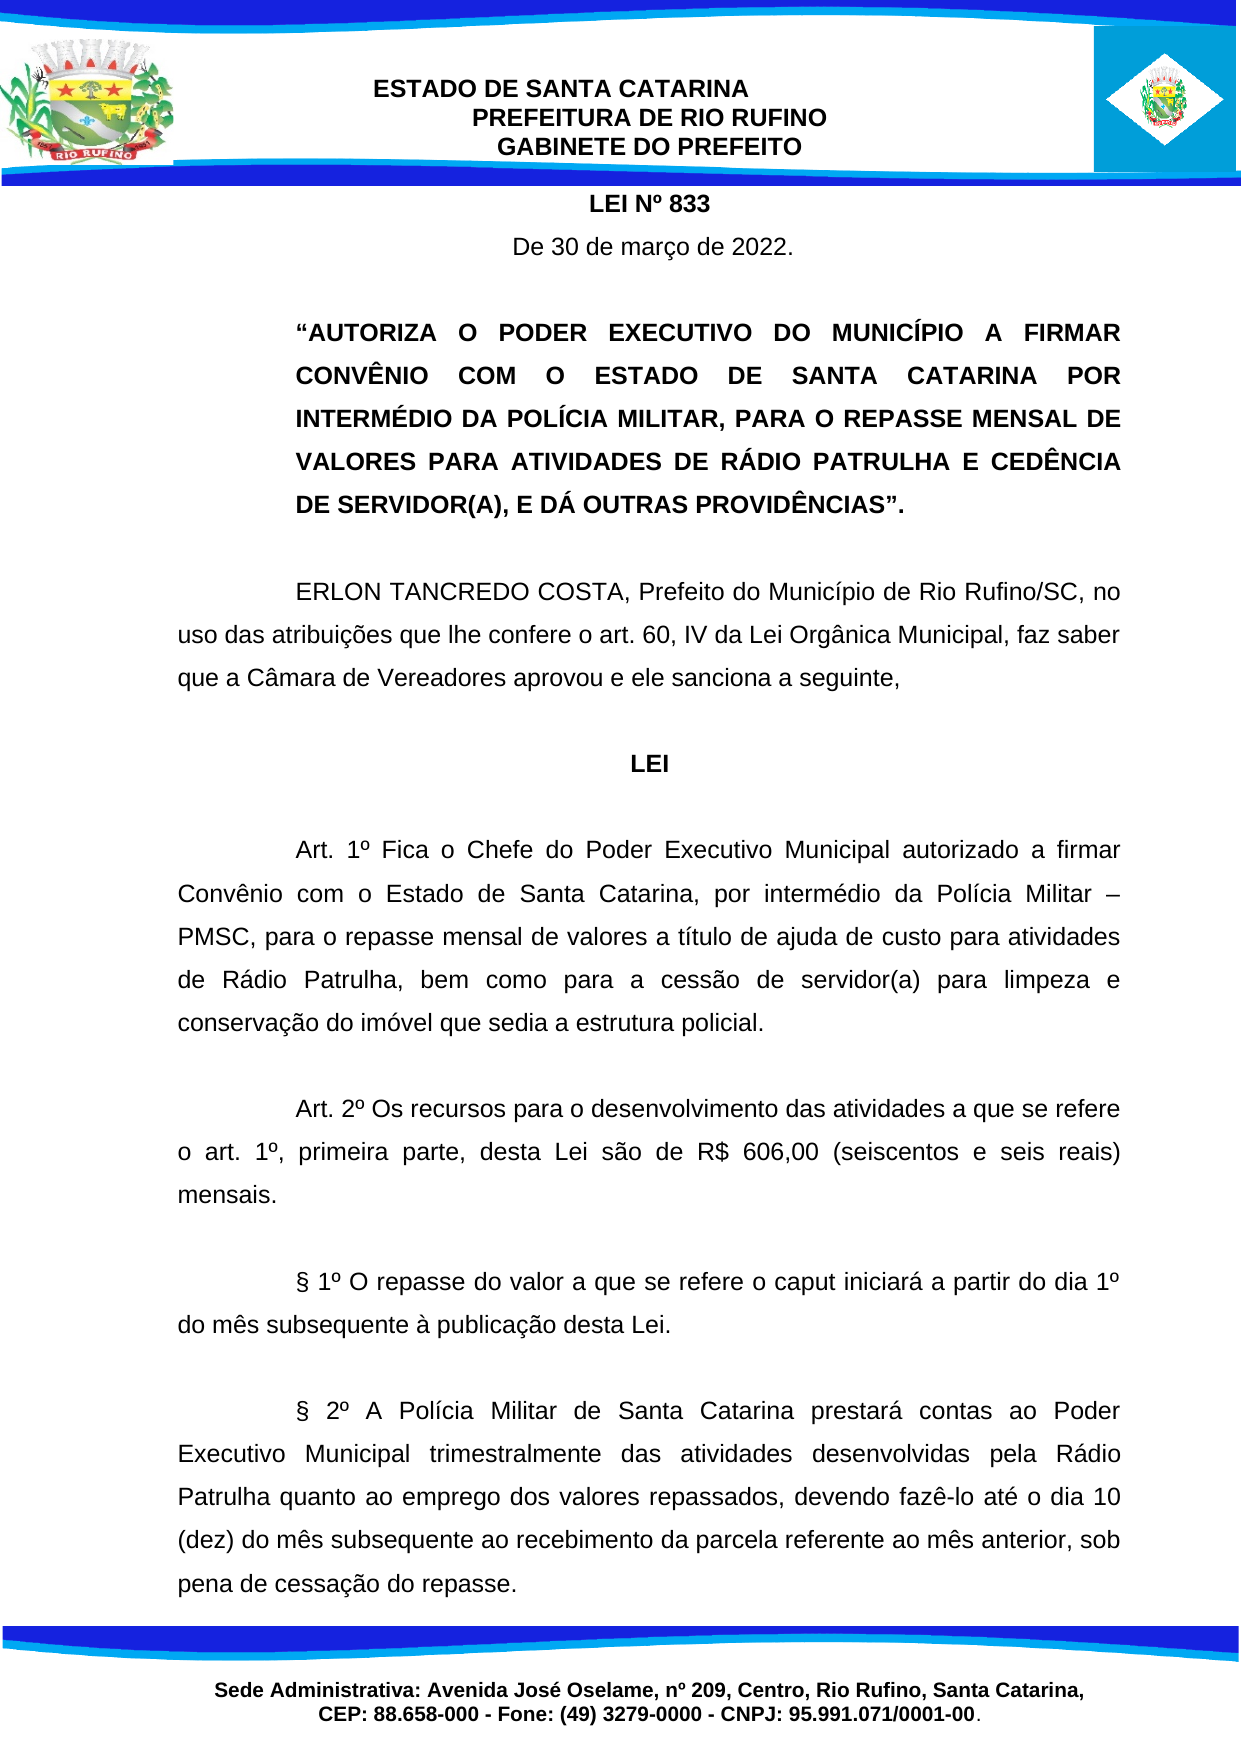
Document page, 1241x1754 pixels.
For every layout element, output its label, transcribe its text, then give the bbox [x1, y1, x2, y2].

picture [1108, 55, 1222, 144]
text De 30 de março de 2022. [177, 232, 1122, 261]
text § 2º A Polícia Militar de Santa Catarina prestará contas ao Poder Executivo Municipal trimestralmente das atividades desenvolvidas pela Rádio Patrulha quanto ao emprego dos valores repassados, devendo fazê-lo até o dia 10 (dez) do mês subsequente ao recebimento da parcela referente ao mês anterior, sob pena de cessação do repasse. [177, 1396, 1122, 1597]
text LEI Nº 833 [177, 189, 1122, 217]
text § 1º O repasse do valor a que se refere o caput iniciará a partir do dia 1º do mês subsequente à publicação desta Lei. [177, 1267, 1122, 1339]
text Art. 1º Fica o Chefe do Poder Executivo Municipal autorizado a firmar Convênio com o Estado de Santa Catarina, por intermédio da Polícia Militar – PMSC, para o repasse mensal de valores a título de ajuda de custo para atividades de Rádio Patrulha, bem como para a cessão de servidor(a) para limpeza e conservação do imóvel que sedia a estrutura policial. [177, 836, 1122, 1037]
text ERLON TANCREDO COSTA, Prefeito do Município de Rio Rufino/SC, no uso das atribuições que lhe confere o art. 60, IV da Lei Orgânica Municipal, faz saber que a Câmara de Vereadores aprovou e ele sanciona a seguinte, [177, 577, 1122, 692]
picture [2, 1643, 1239, 1754]
picture [0, 16, 1241, 186]
text Art. 2º Os recursos para o desenvolvimento das atividades a que se refere o art. 1º, primeira parte, desta Lei são de R$ 606,00 (seiscentos e seis reais) mensais. [177, 1094, 1122, 1209]
text “AUTORIZA O PODER EXECUTIVO DO MUNICÍPIO A FIRMAR CONVÊNIO COM O ESTADO DE SANTA CATARINA POR INTERMÉDIO DA POLÍCIA MILITAR, PARA O REPASSE MENSAL DE VALORES PARA ATIVIDADES DE RÁDIO PATRULHA E CEDÊNCIA DE SERVIDOR(A), E DÁ OUTRAS PROVIDÊNCIAS”. [295, 318, 1122, 519]
picture [0, 0, 1236, 25]
picture [2, 1626, 1239, 1652]
picture [1237, 38, 1241, 170]
text LEI [177, 749, 1122, 778]
